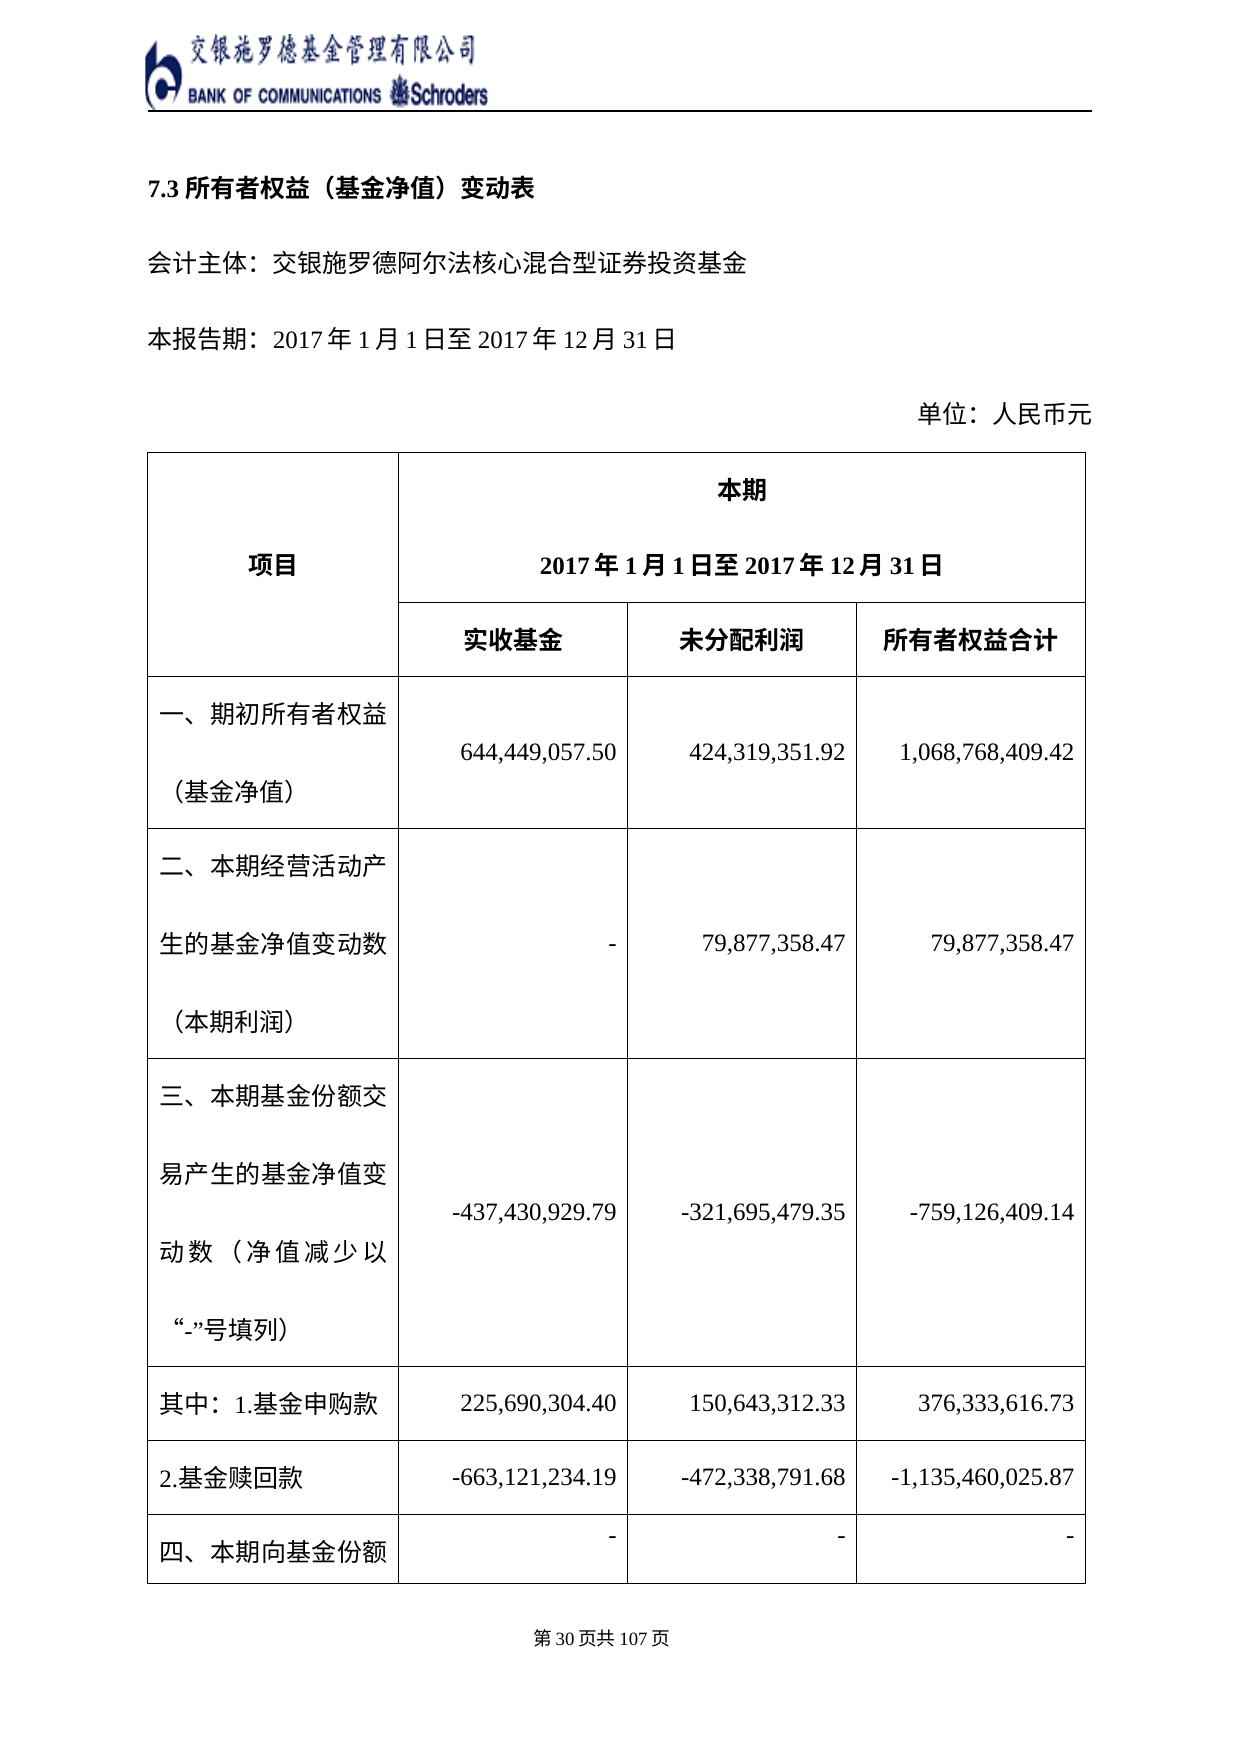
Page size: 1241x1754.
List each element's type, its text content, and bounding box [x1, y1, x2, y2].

table_cell 376,333,616.73 [857, 1367, 1085, 1440]
text 本报告期：2017年1月1日至2017年12月31日 [148, 305, 1092, 370]
table_cell 未分配利润 [628, 603, 856, 676]
table_cell 一、期初所有者权益（基金净值） [148, 677, 398, 828]
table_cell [148, 1515, 398, 1583]
table_cell -321,695,479.35 [628, 1059, 856, 1366]
table_cell -437,430,929.79 [399, 1059, 627, 1366]
table_cell 150,643,312.33 [628, 1367, 856, 1440]
table_cell -472,338,791.68 [628, 1441, 856, 1514]
table_cell - [399, 1515, 627, 1583]
table_header 本期 2017年1月1日至2017年12月31日 [399, 453, 1085, 602]
table_header 项目 [148, 453, 398, 676]
text 会计主体：交银施罗德阿尔法核心混合型证券投资基金 [148, 229, 1092, 294]
table_cell 所有者权益合计 [857, 603, 1085, 676]
table_cell 79,877,358.47 [628, 829, 856, 1058]
subtitle 7.3 所有者权益（基金净值）变动表 [148, 154, 1092, 219]
table_cell 实收基金 [399, 603, 627, 676]
table_cell - [628, 1515, 856, 1583]
table_cell 2.基金赎回款 [148, 1441, 398, 1514]
table_cell 644,449,057.50 [399, 677, 627, 828]
table_cell -759,126,409.14 [857, 1059, 1085, 1366]
table_cell 二、本期经营活动产生的基金净值变动数（本期利润） [148, 829, 398, 1058]
table_cell - [399, 829, 627, 1058]
picture [145, 34, 488, 110]
table_cell 424,319,351.92 [628, 677, 856, 828]
table_cell -663,121,234.19 [399, 1441, 627, 1514]
text 单位：人民币元 [149, 380, 1092, 445]
table_cell 其中：1.基金申购款 [148, 1367, 398, 1440]
table_cell -1,135,460,025.87 [857, 1441, 1085, 1514]
table_cell - [857, 1515, 1085, 1583]
table_cell 1,068,768,409.42 [857, 677, 1085, 828]
table_cell 225,690,304.40 [399, 1367, 627, 1440]
table_cell 三、本期基金份额交易产生的基金净值变动数（净值减少以“-”号填列） [148, 1059, 398, 1366]
table_cell 79,877,358.47 [857, 829, 1085, 1058]
